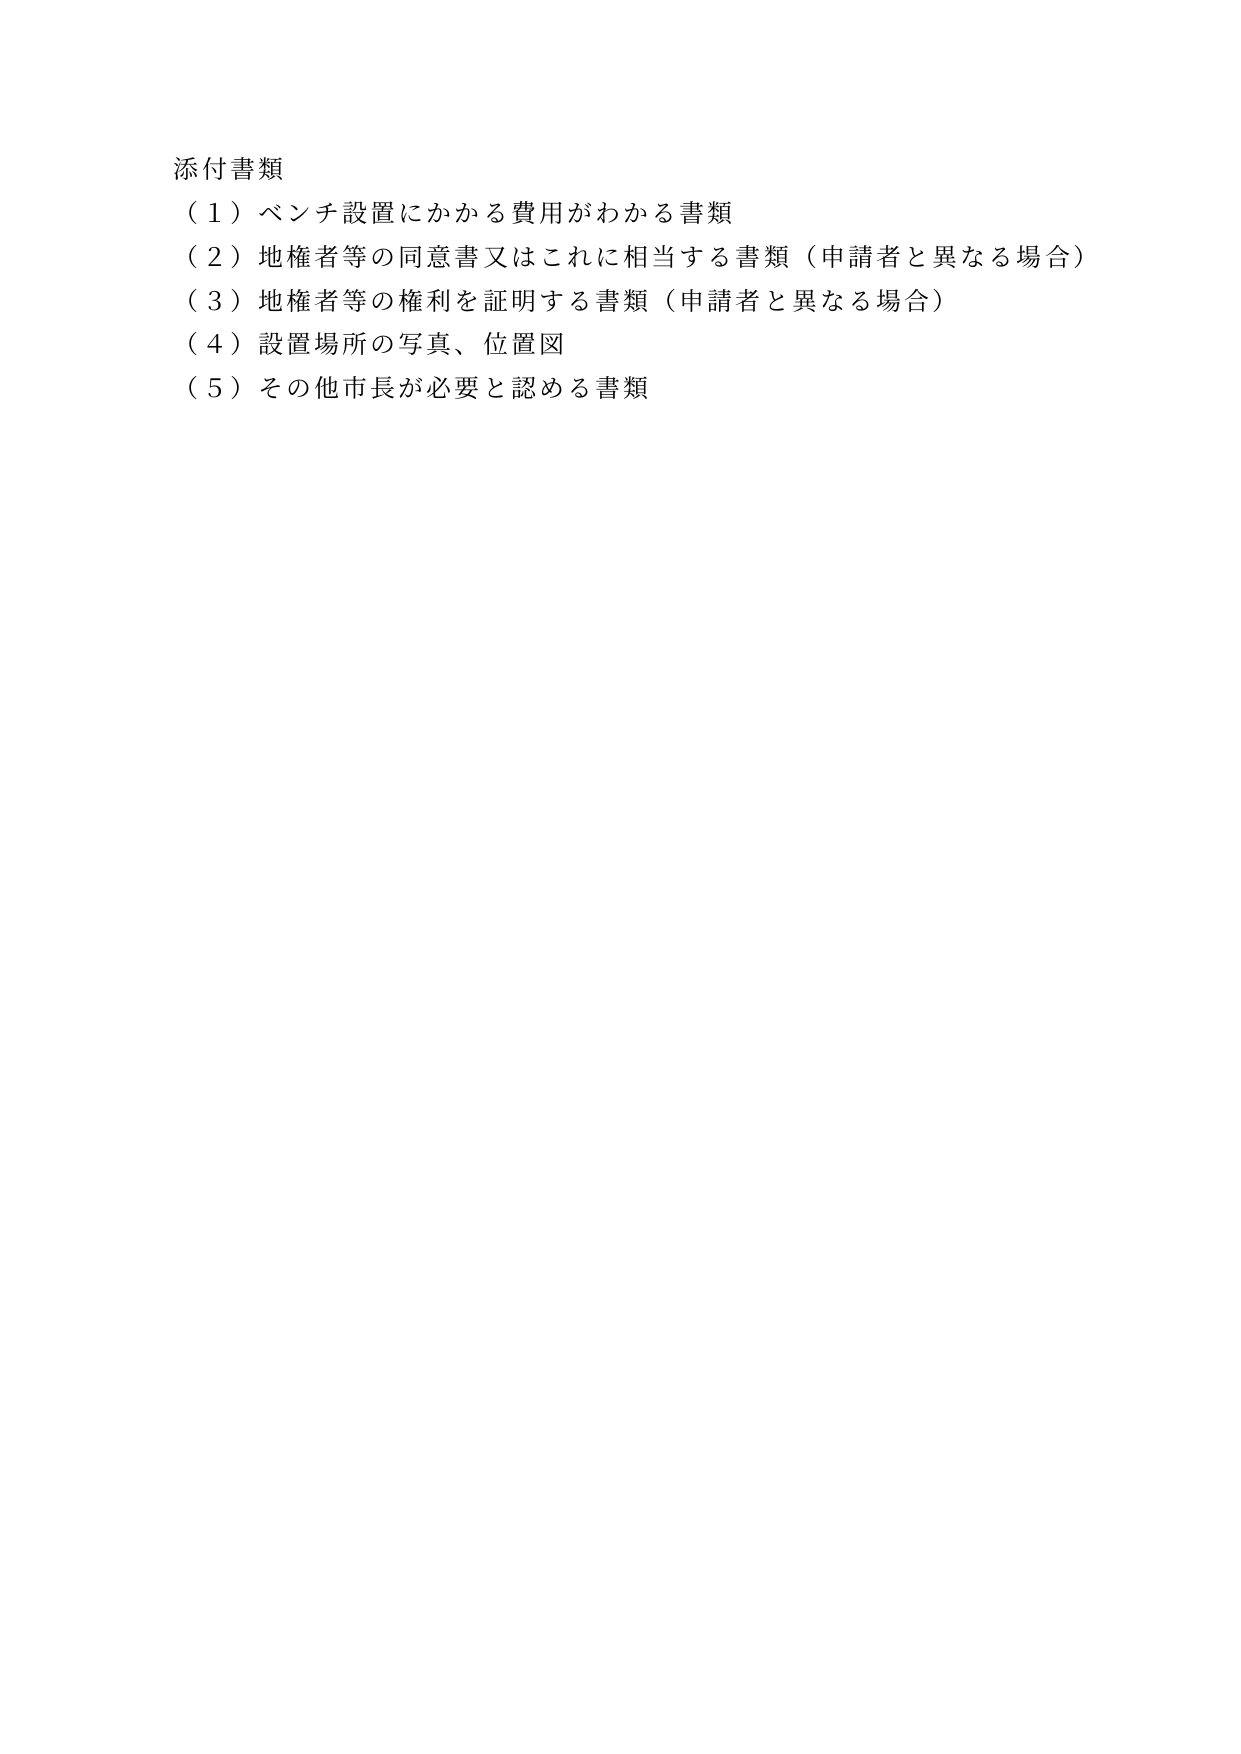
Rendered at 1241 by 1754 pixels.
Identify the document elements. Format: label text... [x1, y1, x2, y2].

text （１）ベンチ設置にかかる費用がわかる書類 [174, 190, 1102, 234]
text （５）その他市長が必要と認める書類 [174, 365, 1102, 409]
text （２）地権者等の同意書又はこれに相当する書類（申請者と異なる場合） [174, 234, 1102, 277]
text 添付書類 [174, 146, 1102, 190]
text （４）設置場所の写真、位置図 [174, 321, 1102, 365]
text （３）地権者等の権利を証明する書類（申請者と異なる場合） [174, 277, 1102, 321]
